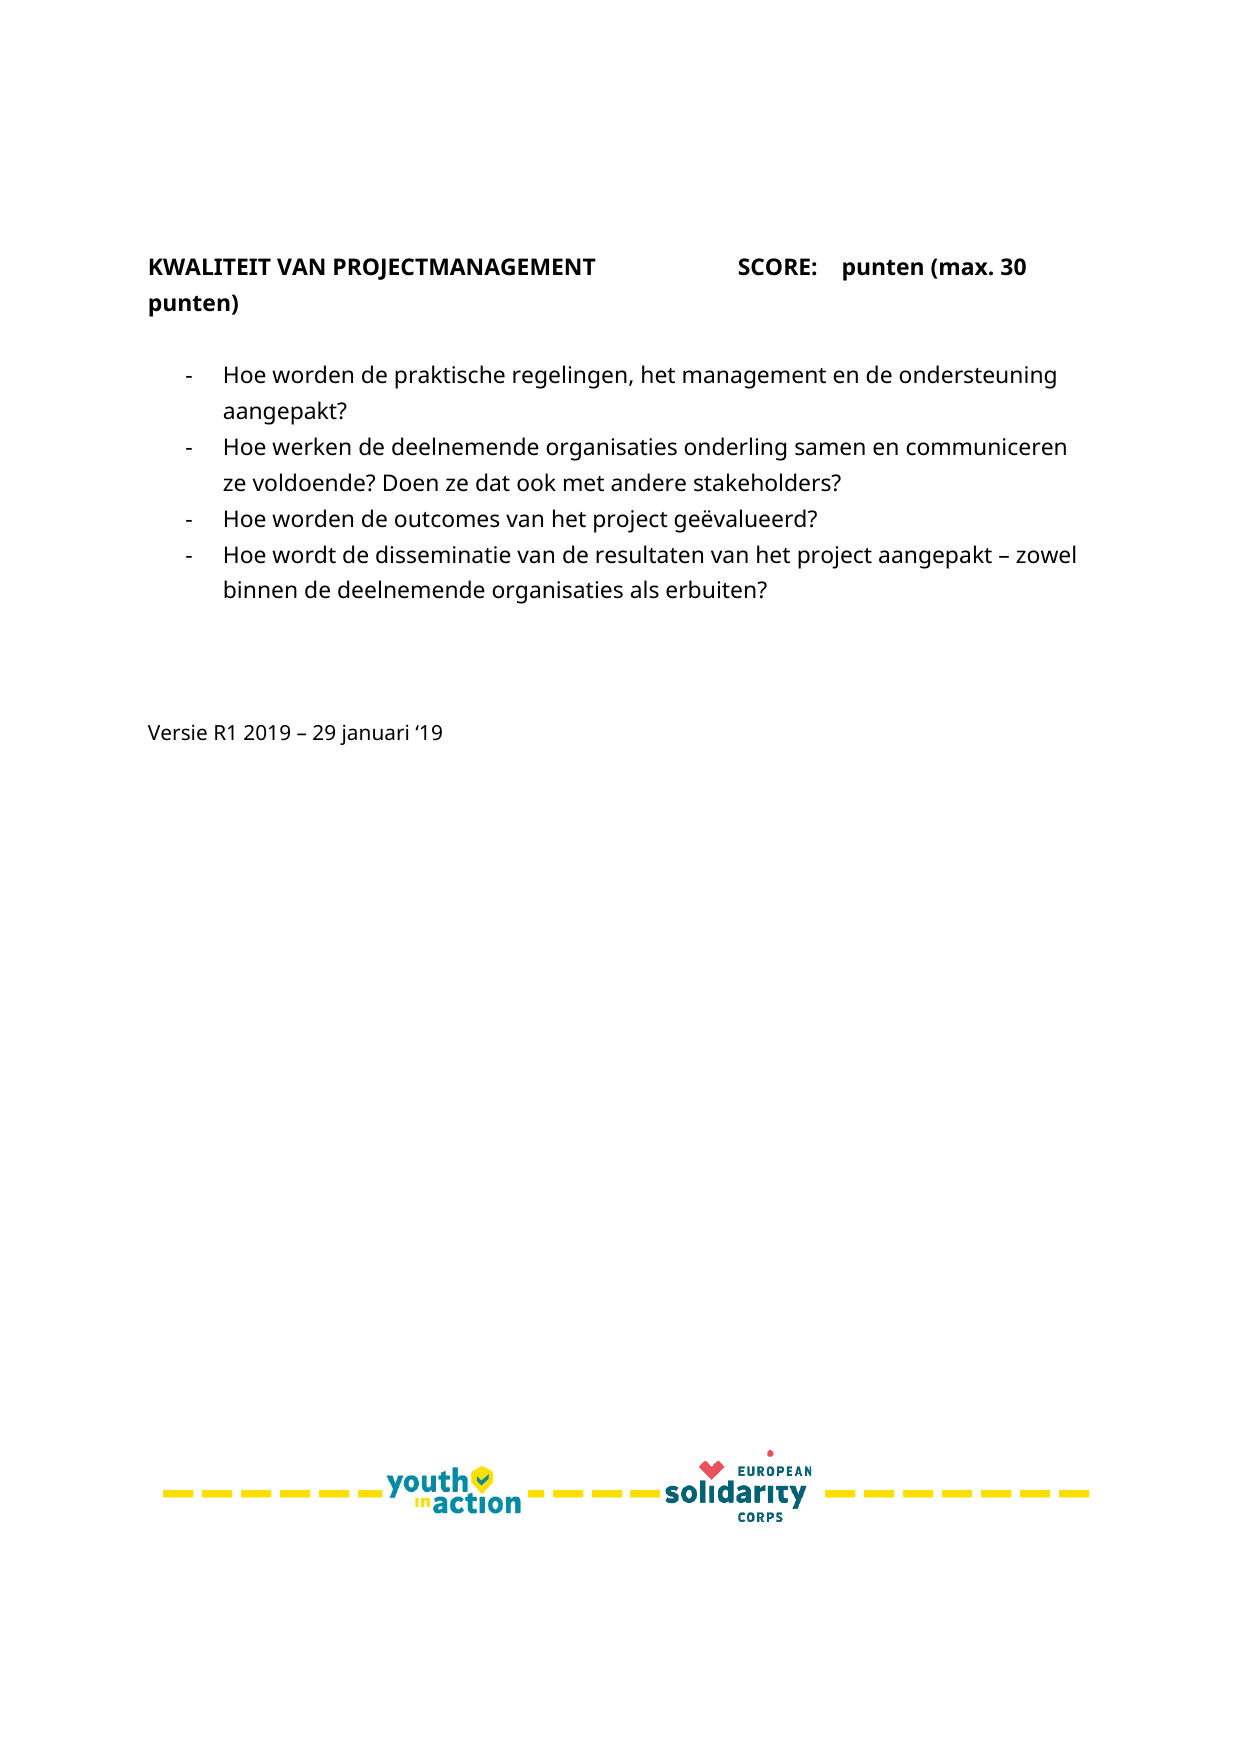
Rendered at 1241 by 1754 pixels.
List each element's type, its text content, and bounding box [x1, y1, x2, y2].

list Hoe worden de praktische regelingen, het management en de ondersteuning aangepakt? [185, 359, 1093, 426]
picture [819, 1483, 1093, 1503]
text Versie R1 2019 – 29 januari ‘19 [148, 718, 1093, 747]
picture [161, 1439, 660, 1536]
list Hoe wordt de disseminatie van de resultaten van het project aangepakt – zowel binnen de deelnemende organisaties als erbuiten? [185, 538, 1093, 606]
text KWALITEIT VAN PROJECTMANAGEMENT SCORE: punten (max. 30 punten) [148, 251, 1093, 318]
picture [665, 1450, 812, 1522]
list Hoe werken de deelnemende organisaties onderling samen en communiceren ze voldoende? Doen ze dat ook met andere stakeholders? [185, 431, 1093, 498]
list Hoe worden de outcomes van het project geëvalueerd? [185, 503, 1093, 534]
